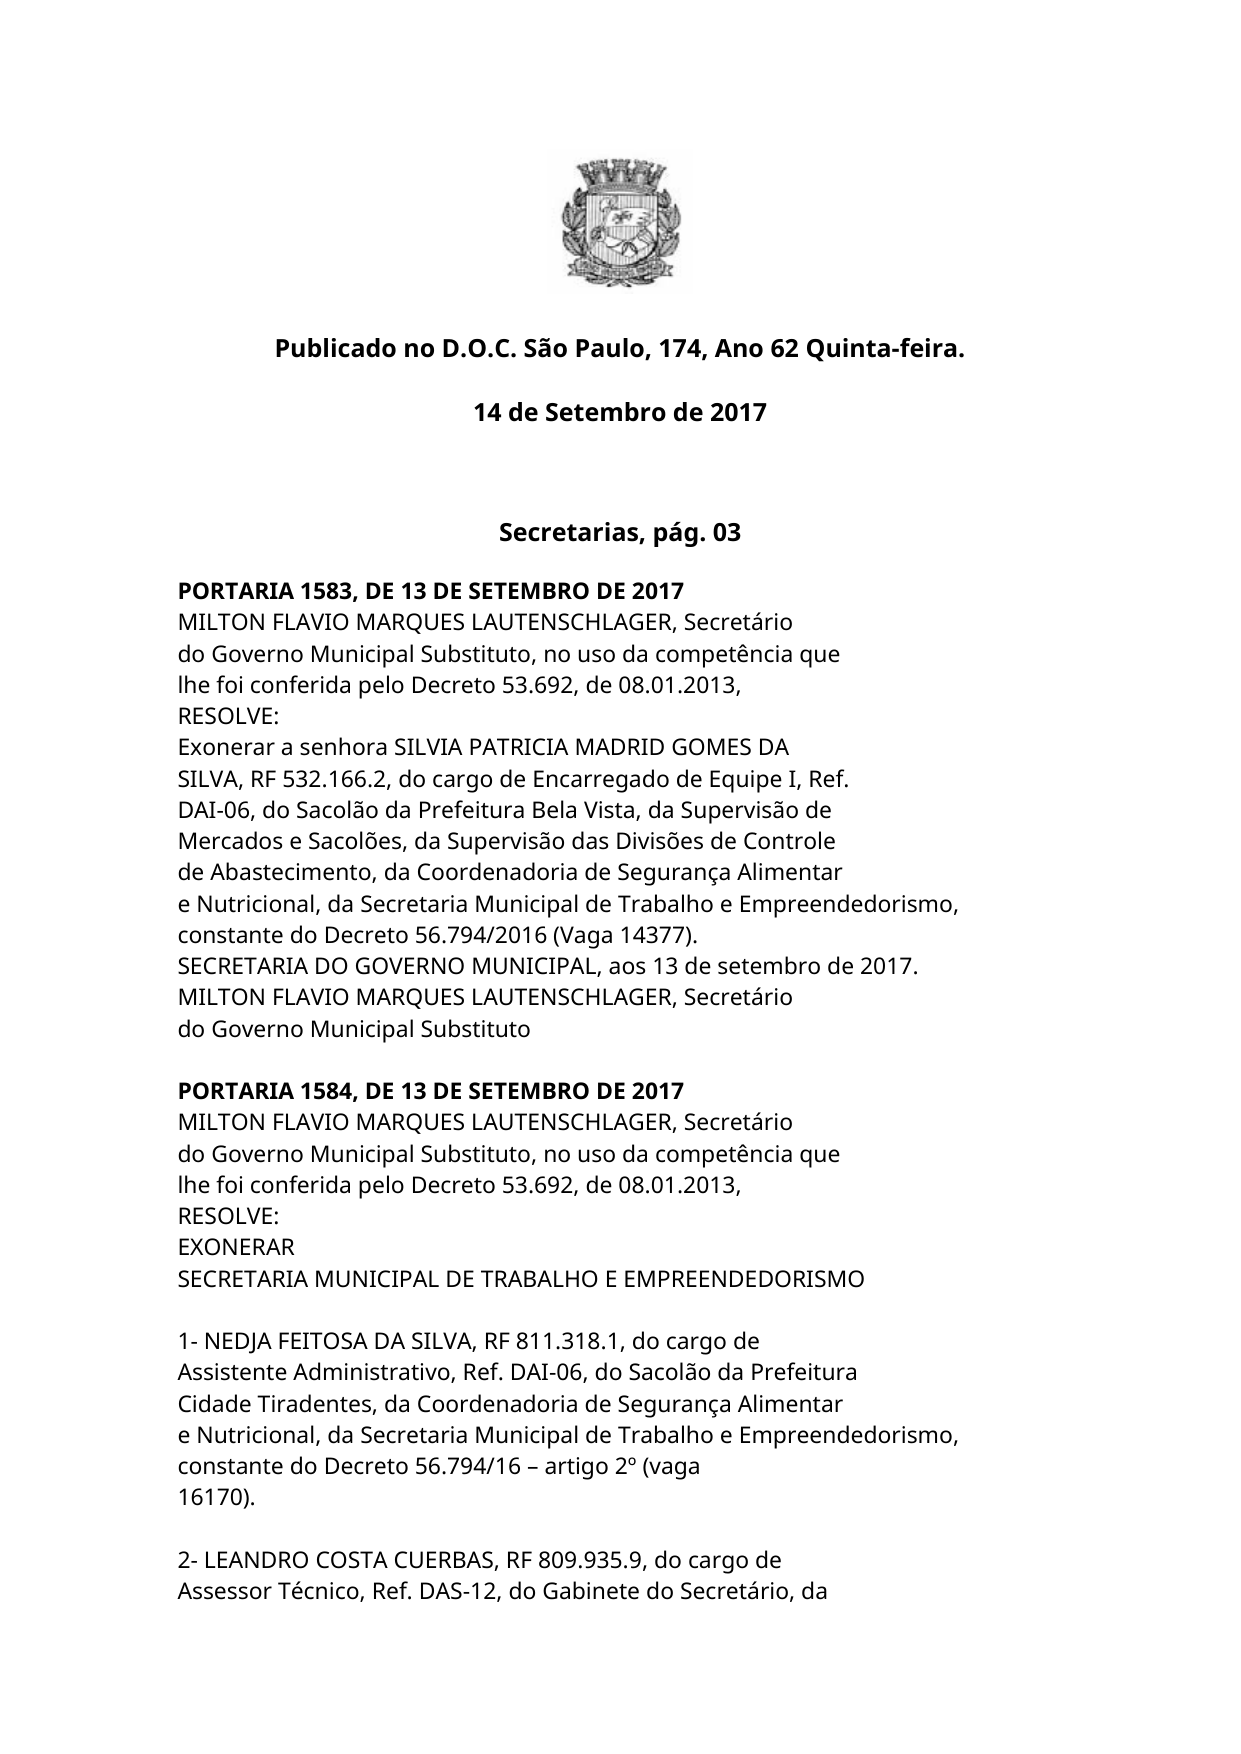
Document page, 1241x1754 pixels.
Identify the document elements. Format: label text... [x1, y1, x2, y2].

text Assessor Técnico, Ref. DAS-12, do Gabinete do Secretário, da [177, 1575, 1063, 1606]
text constante do Decreto 56.794/16 – artigo 2º (vaga [177, 1450, 1063, 1481]
text SECRETARIA DO GOVERNO MUNICIPAL, aos 13 de setembro de 2017. [177, 950, 1063, 981]
picture [547, 147, 694, 294]
text 2- LEANDRO COSTA CUERBAS, RF 809.935.9, do cargo de [177, 1544, 1063, 1575]
text RESOLVE: [177, 700, 1063, 731]
text SILVA, RF 532.166.2, do cargo de Encarregado de Equipe I, Ref. [177, 763, 1063, 794]
text constante do Decreto 56.794/2016 (Vaga 14377). [177, 919, 1063, 950]
text 1- NEDJA FEITOSA DA SILVA, RF 811.318.1, do cargo de [177, 1325, 1063, 1356]
text Publicado no D.O.C. São Paulo, 174, Ano 62 Quinta-feira. [177, 331, 1063, 365]
text e Nutricional, da Secretaria Municipal de Trabalho e Empreendedorismo, [177, 1419, 1063, 1450]
text lhe foi conferida pelo Decreto 53.692, de 08.01.2013, [177, 669, 1063, 700]
text RESOLVE: [177, 1200, 1063, 1231]
text lhe foi conferida pelo Decreto 53.692, de 08.01.2013, [177, 1169, 1063, 1200]
text do Governo Municipal Substituto, no uso da competência que [177, 638, 1063, 669]
text MILTON FLAVIO MARQUES LAUTENSCHLAGER, Secretário [177, 981, 1063, 1013]
text DAI-06, do Sacolão da Prefeitura Bela Vista, da Supervisão de [177, 794, 1063, 825]
text 16170). [177, 1481, 1063, 1513]
text MILTON FLAVIO MARQUES LAUTENSCHLAGER, Secretário [177, 606, 1063, 638]
text EXONERAR [177, 1231, 1063, 1263]
text SECRETARIA MUNICIPAL DE TRABALHO E EMPREENDEDORISMO [177, 1263, 1063, 1294]
text do Governo Municipal Substituto, no uso da competência que [177, 1138, 1063, 1169]
text do Governo Municipal Substituto [177, 1013, 1063, 1044]
text Secretarias, pág. 03 [177, 515, 1063, 549]
text 14 de Setembro de 2017 [177, 395, 1063, 429]
text Assistente Administrativo, Ref. DAI-06, do Sacolão da Prefeitura [177, 1356, 1063, 1388]
text MILTON FLAVIO MARQUES LAUTENSCHLAGER, Secretário [177, 1106, 1063, 1138]
text PORTARIA 1584, DE 13 DE SETEMBRO DE 2017 [177, 1075, 1063, 1106]
text Mercados e Sacolões, da Supervisão das Divisões de Controle [177, 825, 1063, 856]
text PORTARIA 1583, DE 13 DE SETEMBRO DE 2017 [177, 575, 1063, 606]
text Exonerar a senhora SILVIA PATRICIA MADRID GOMES DA [177, 731, 1063, 763]
text Cidade Tiradentes, da Coordenadoria de Segurança Alimentar [177, 1388, 1063, 1419]
text e Nutricional, da Secretaria Municipal de Trabalho e Empreendedorismo, [177, 888, 1063, 919]
text de Abastecimento, da Coordenadoria de Segurança Alimentar [177, 856, 1063, 888]
